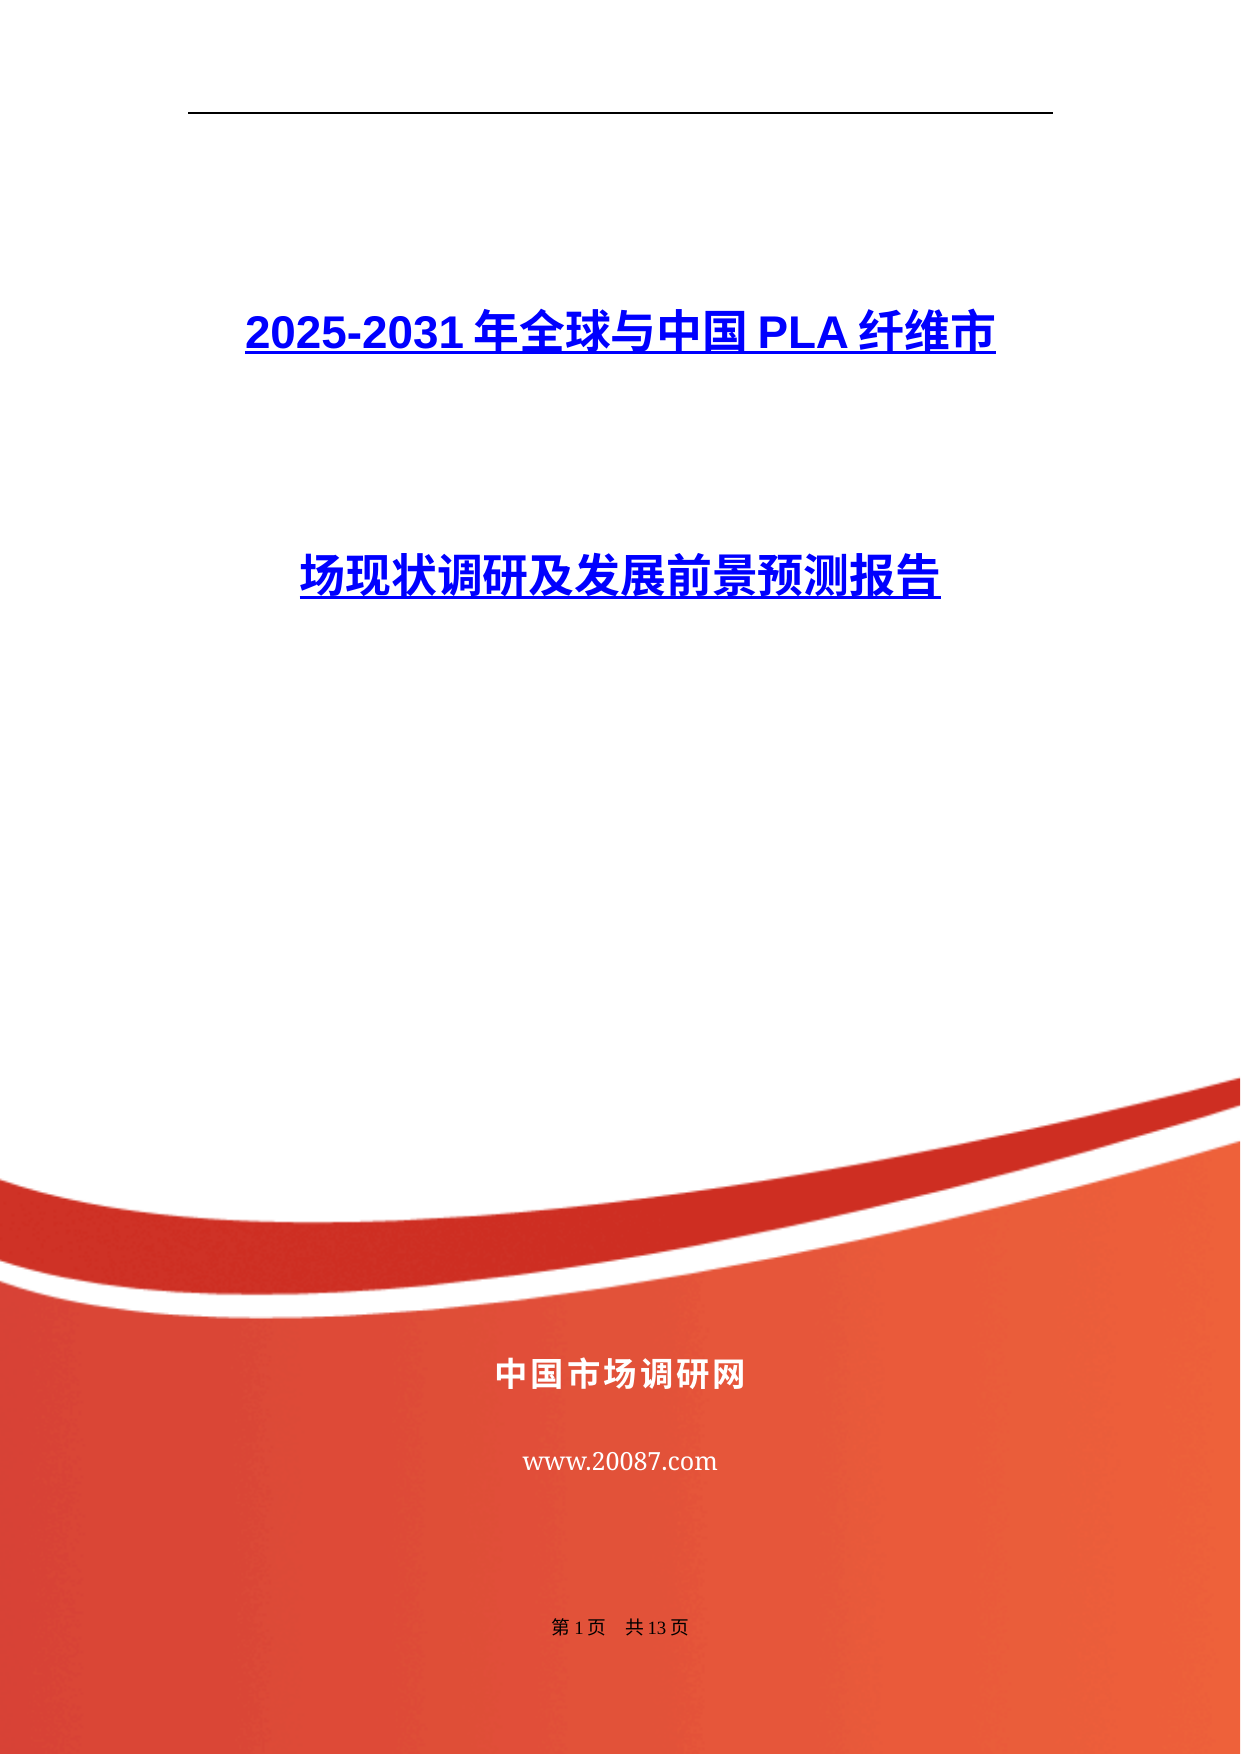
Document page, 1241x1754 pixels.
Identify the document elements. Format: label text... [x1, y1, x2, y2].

table_header 2025-2031年全球与中国PLA纤维市场现状调研及发展前景预测报告 [188, 207, 1053, 773]
picture [0, 1006, 1241, 1754]
text www.20087.com [187, 1428, 1053, 1493]
subtitle 中国市场调研网 [187, 1339, 1053, 1404]
